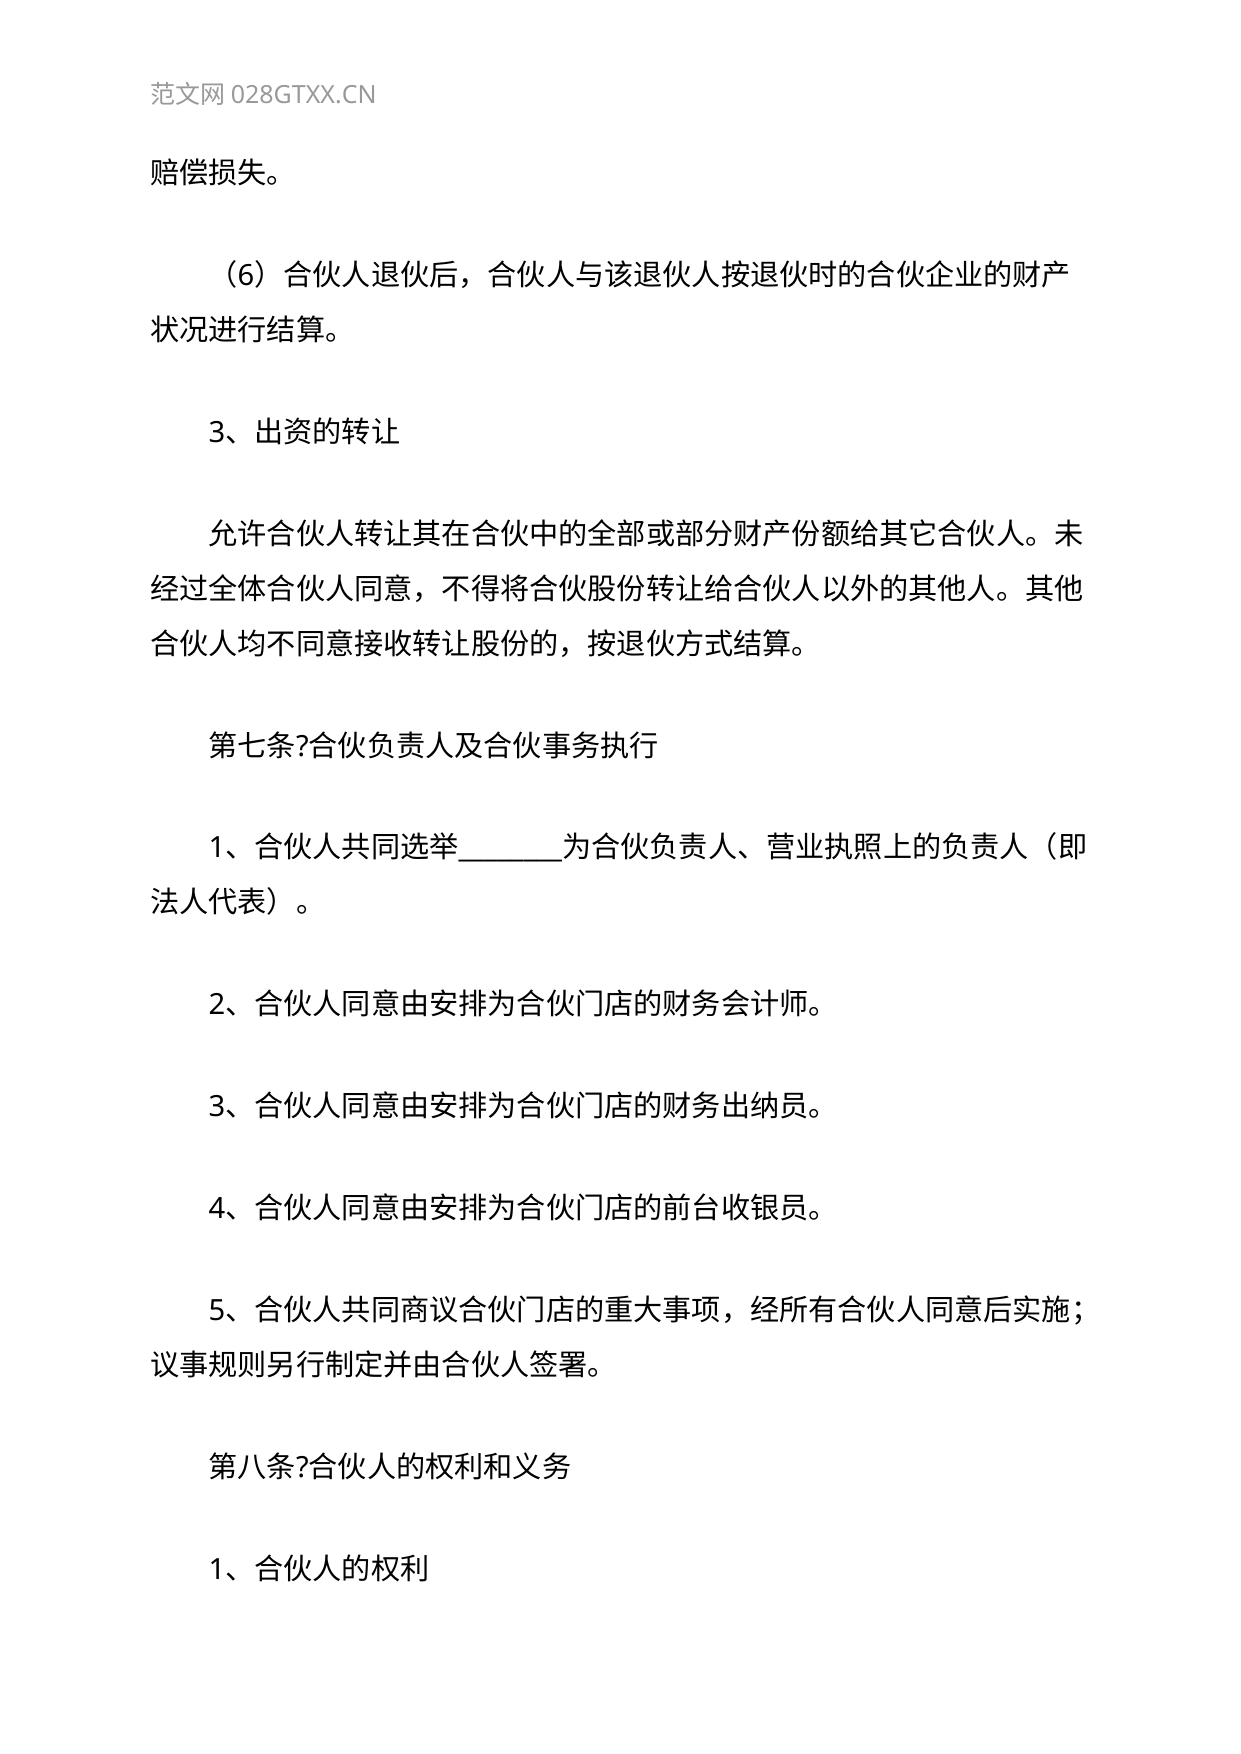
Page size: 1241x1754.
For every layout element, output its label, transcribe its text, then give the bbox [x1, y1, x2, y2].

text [150, 150, 1090, 192]
text 3、出资的转让 [150, 408, 1090, 451]
text 第七条?合伙负责人及合伙事务执行 [150, 722, 1090, 764]
text 4、合伙人同意由安排为合伙门店的前台收银员。 [150, 1185, 1090, 1227]
text 2、合伙人同意由安排为合伙门店的财务会计师。 [150, 981, 1090, 1023]
text 5、合伙人共同商议合伙门店的重大事项，经所有合伙人同意后实施；议事规则另行制定并由合伙人签署。 [150, 1287, 1090, 1384]
text 3、合伙人同意由安排为合伙门店的财务出纳员。 [150, 1083, 1090, 1125]
text 允许合伙人转让其在合伙中的全部或部分财产份额给其它合伙人。未经过全体合伙人同意，不得将合伙股份转让给合伙人以外的其他人。其他合伙人均不同意接收转让股份的，按退伙方式结算。 [150, 511, 1090, 663]
text （6）合伙人退伙后，合伙人与该退伙人按退伙时的合伙企业的财产状况进行结算。 [150, 252, 1090, 349]
text 1、合伙人的权利 [150, 1546, 1090, 1588]
text 第八条?合伙人的权利和义务 [150, 1443, 1090, 1486]
text 1、合伙人共同选举________为合伙负责人、营业执照上的负责人（即法人代表）。 [150, 824, 1090, 921]
